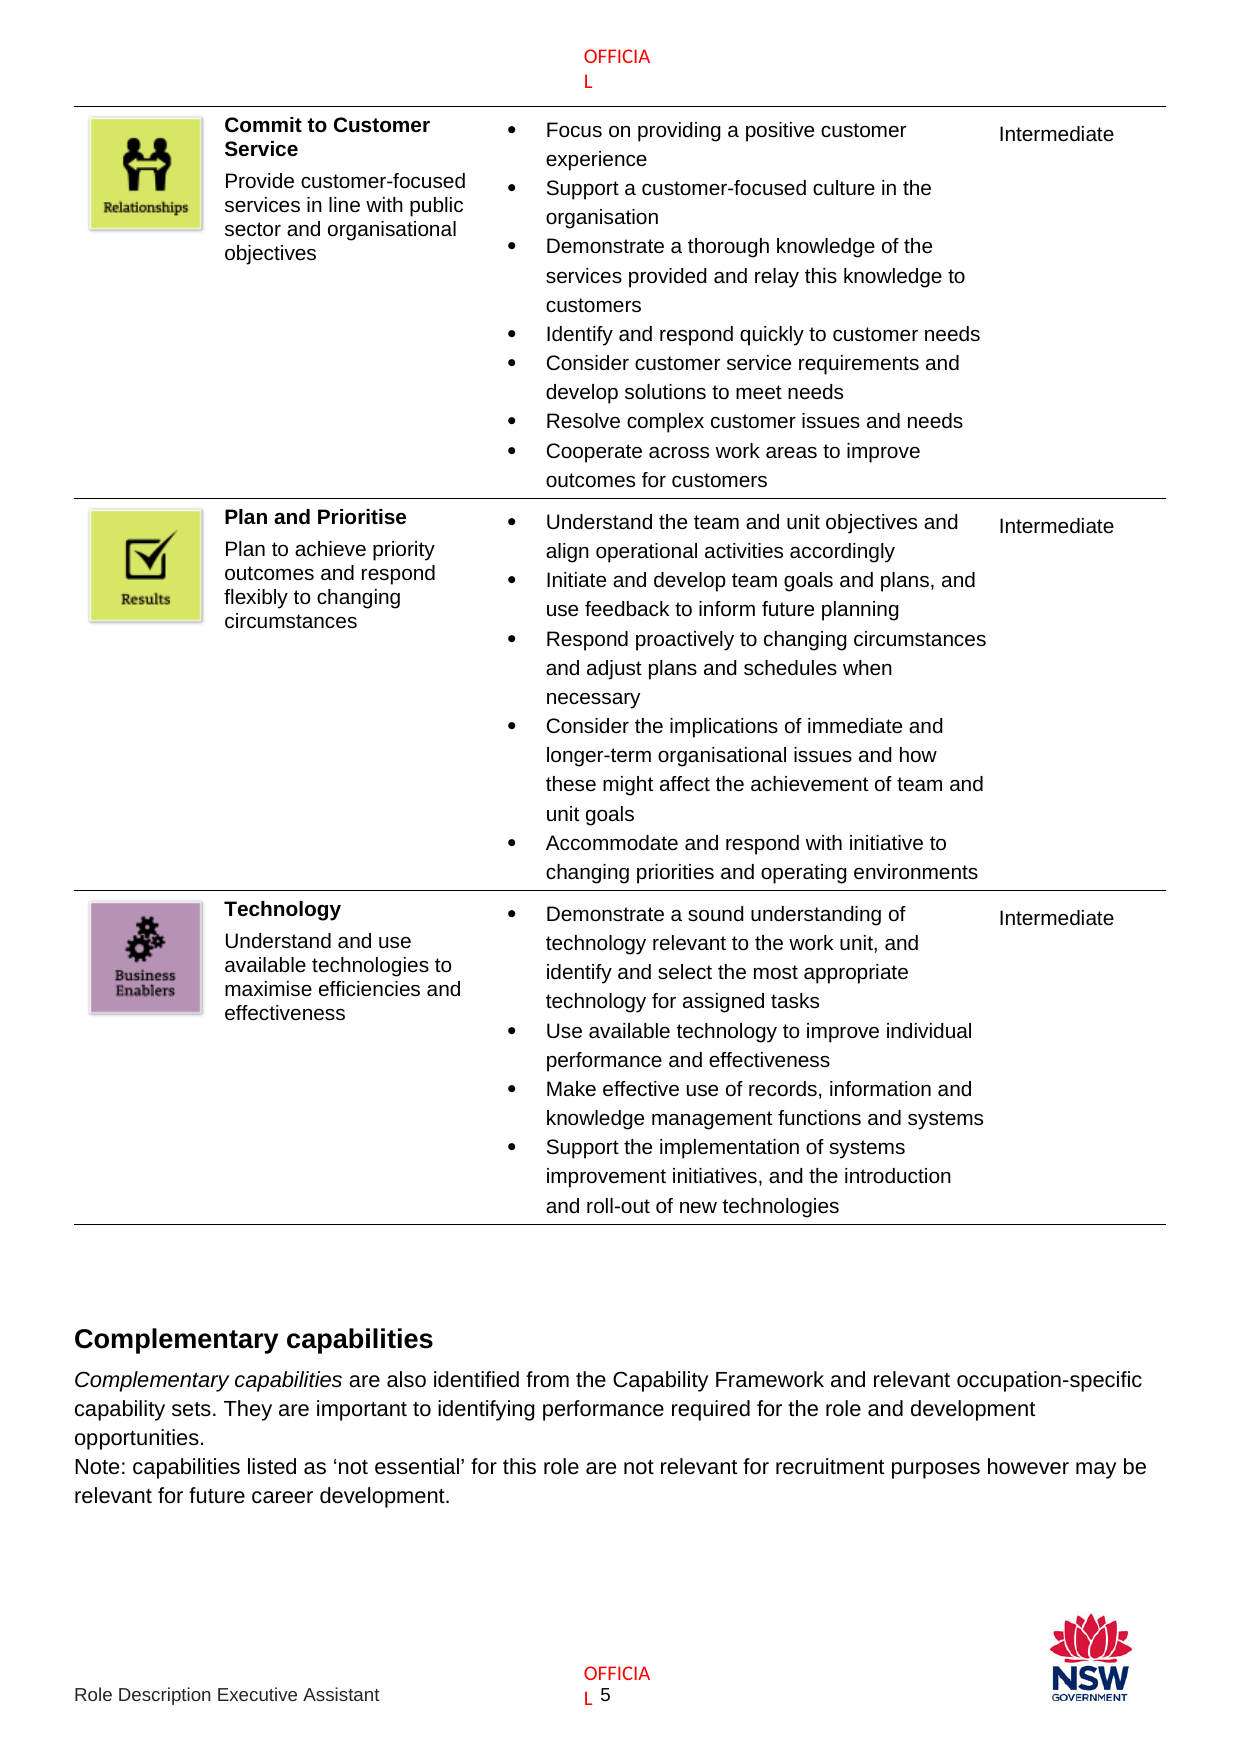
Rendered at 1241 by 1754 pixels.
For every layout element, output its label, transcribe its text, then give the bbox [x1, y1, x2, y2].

table_cell [74, 891, 218, 1223]
picture [84, 112, 208, 236]
table_cell Understand the team and unit objectives and align operational activities accordingly Initiate and develop team goals and plans, and use feedback to inform future planning Respond proactively to changing circumstances and adjust plans and schedules when necessary Consider the implications of immediate and longer-term organisational issues and how these might affect the achievement of team and unit goals Accommodate and respond with initiative to changing priorities and operating environments [502, 499, 993, 890]
table_cell [74, 499, 218, 890]
picture [84, 504, 208, 628]
table_cell Intermediate [993, 107, 1166, 498]
picture [84, 896, 208, 1020]
table_cell Commit to Customer Service Provide customer-focused services in line with public sector and organisational objectives [218, 107, 502, 498]
picture [1048, 1612, 1133, 1701]
table_cell Intermediate [993, 499, 1166, 890]
table_cell Technology Understand and use available technologies to maximise efficiencies and effectiveness [218, 891, 502, 1223]
subtitle Complementary capabilities [74, 1323, 1166, 1354]
table_cell [74, 107, 218, 498]
table_cell Intermediate [993, 891, 1166, 1223]
text Note: capabilities listed as ‘not essential’ for this role are not relevant for recruitment purposes however may be relevant for future career development. [74, 1454, 1166, 1508]
table_cell Focus on providing a positive customer experience Support a customer-focused culture in the organisation Demonstrate a thorough knowledge of the services provided and relay this knowledge to customers Identify and respond quickly to customer needs Consider customer service requirements and develop solutions to meet needs Resolve complex customer issues and needs Cooperate across work areas to improve outcomes for customers [502, 107, 993, 498]
table_cell Plan and Prioritise Plan to achieve priority outcomes and respond flexibly to changing circumstances [218, 499, 502, 890]
table_cell Demonstrate a sound understanding of technology relevant to the work unit, and identify and select the most appropriate technology for assigned tasks Use available technology to improve individual performance and effectiveness Make effective use of records, information and knowledge management functions and systems Support the implementation of systems improvement initiatives, and the introduction and roll-out of new technologies [502, 891, 993, 1223]
text Complementary capabilities are also identified from the Capability Framework and relevant occupation-specific capability sets. They are important to identifying performance required for the role and development opportunities. [74, 1367, 1166, 1450]
